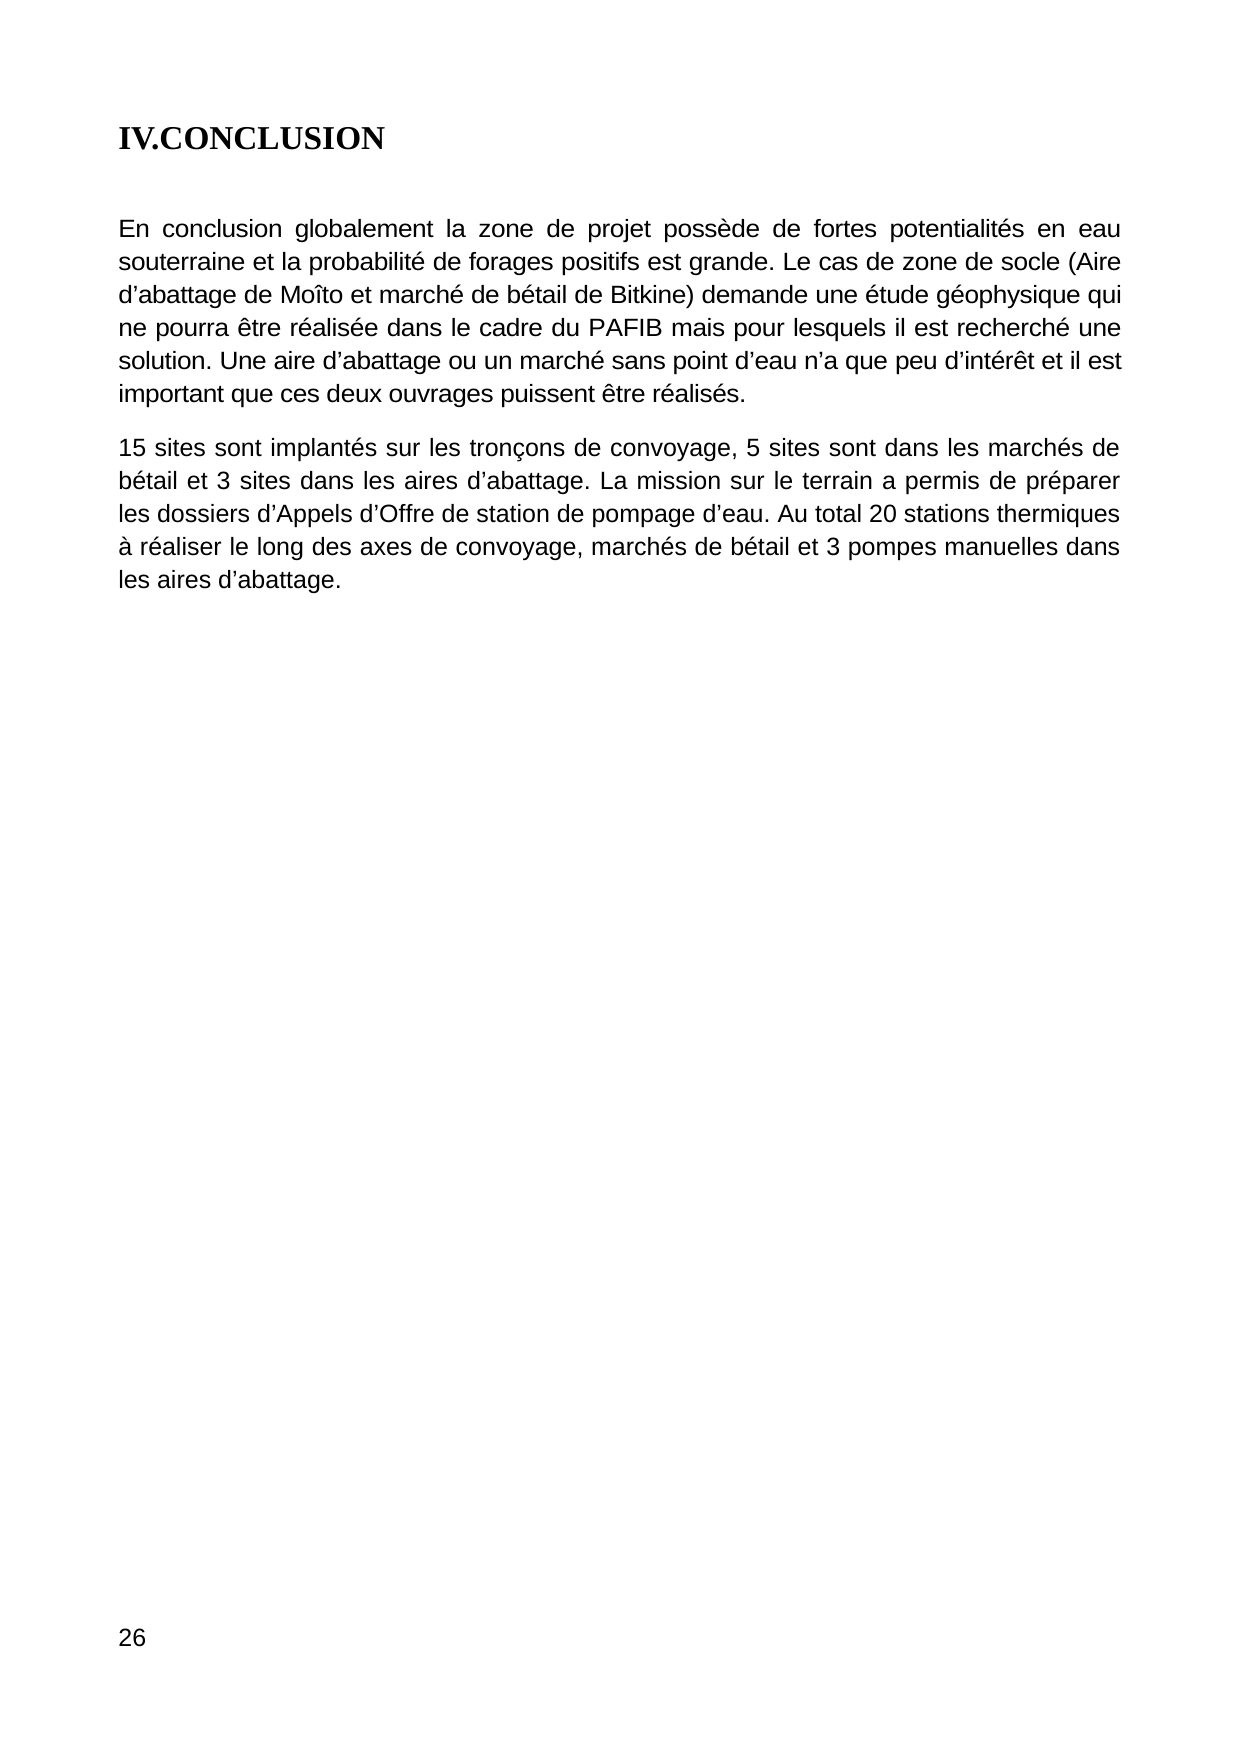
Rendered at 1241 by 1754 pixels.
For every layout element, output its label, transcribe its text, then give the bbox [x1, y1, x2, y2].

subtitle IV.CONCLUSION [118, 118, 1122, 156]
text En conclusion globalement la zone de projet possède de fortes potentialités en eau souterraine et la probabilité de forages positifs est grande. Le cas de zone de socle (Aire d’abattage de Moîto et marché de bétail de Bitkine) demande une étude géophysique qui ne pourra être réalisée dans le cadre du PAFIB mais pour lesquels il est recherché une solution. Une aire d’abattage ou un marché sans point d’eau n’a que peu d’intérêt et il est important que ces deux ouvrages puissent être réalisés. [118, 214, 1122, 408]
text 15 sites sont implantés sur les tronçons de convoyage, 5 sites sont dans les marchés de bétail et 3 sites dans les aires d’abattage. La mission sur le terrain a permis de préparer les dossiers d’Appels d’Offre de station de pompage d’eau. Au total 20 stations thermiques à réaliser le long des axes de convoyage, marchés de bétail et 3 pompes manuelles dans les aires d’abattage. [118, 433, 1122, 593]
